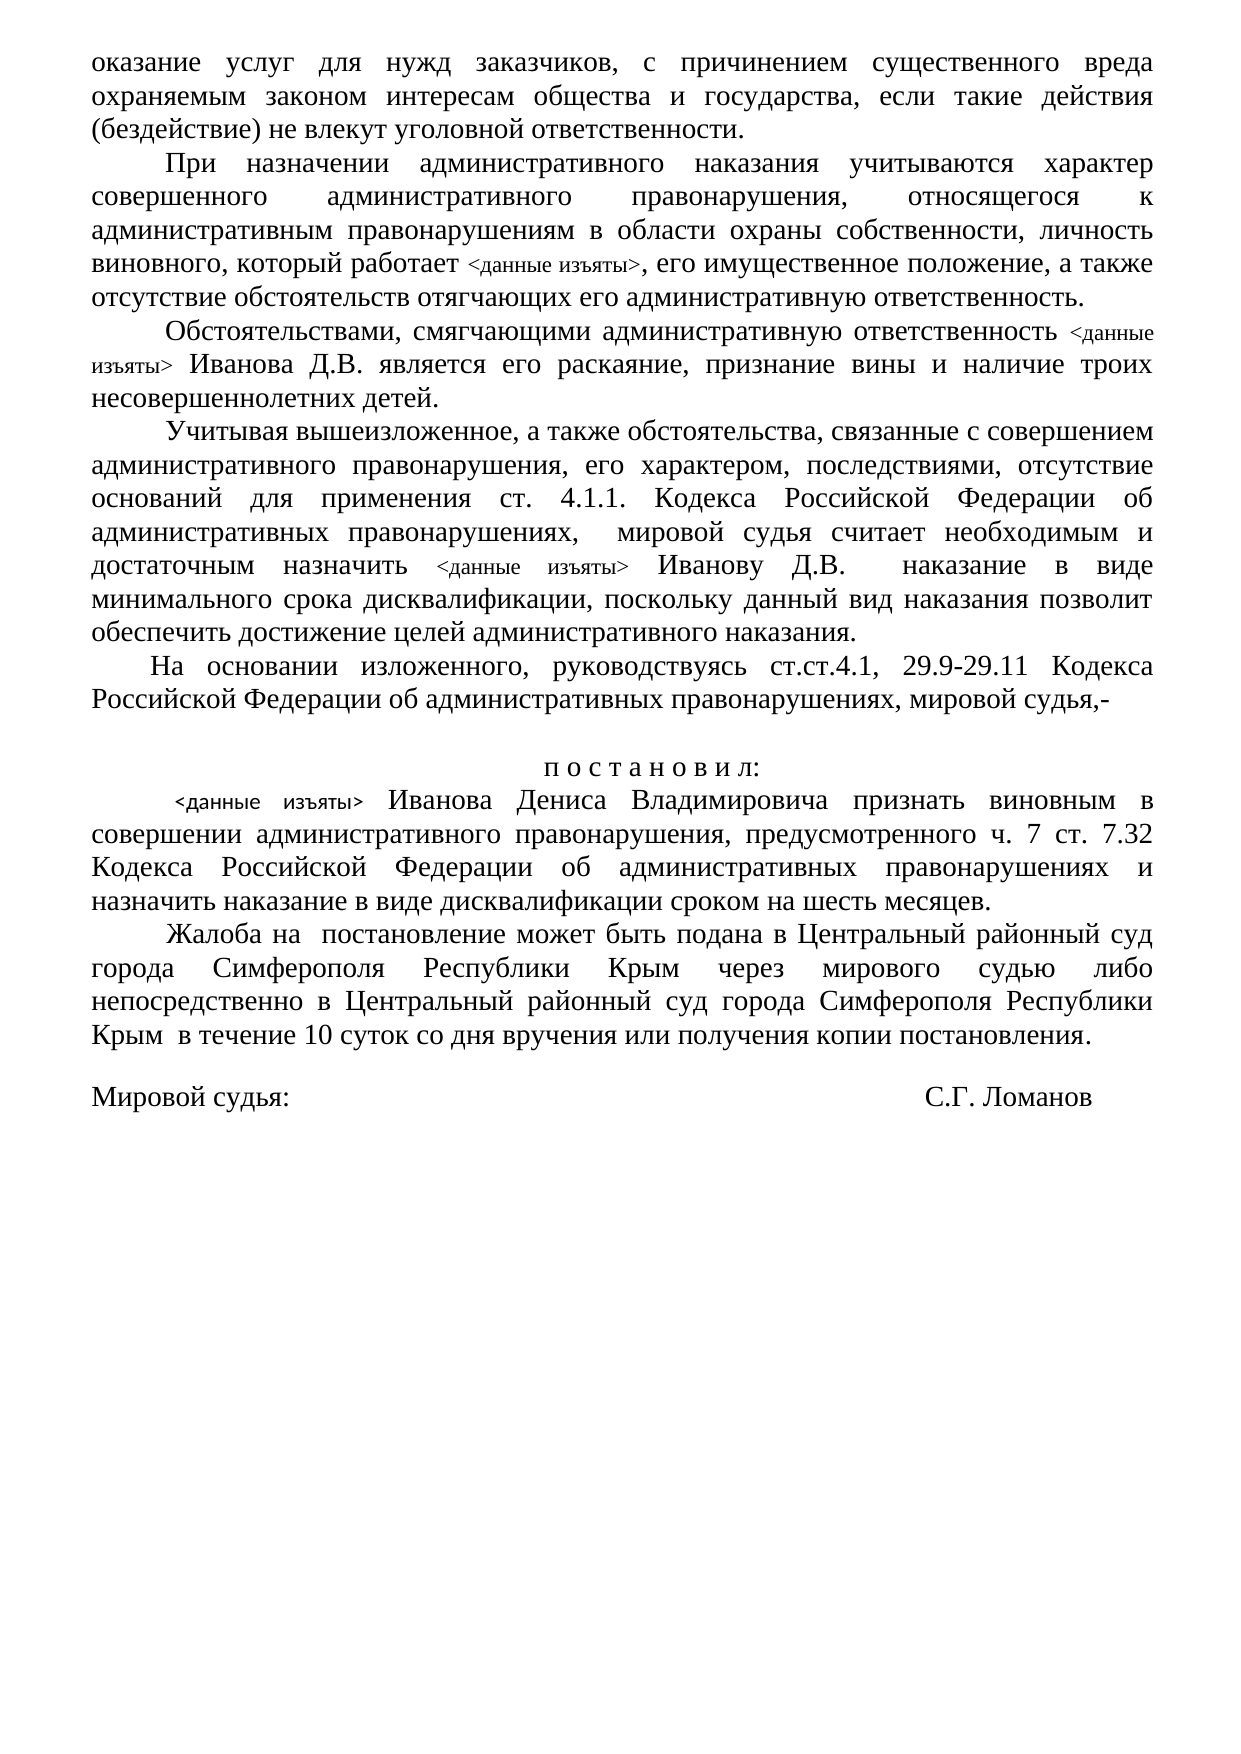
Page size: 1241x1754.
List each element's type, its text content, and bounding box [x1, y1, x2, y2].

text На основании изложенного, руководствуясь ст.ст.4.1, 29.9-29.11 Кодекса Российской Федерации об административных правонарушениях, мировой судья,- [91, 648, 1154, 715]
text <данные изъяты> Иванова Дениса Владимировича признать виновным в совершении административного правонарушения, предусмотренного ч. 7 ст. 7.32 Кодекса Российской Федерации об административных правонарушениях и назначить наказание в виде дисквалификации сроком на шесть месяцев. [91, 782, 1154, 916]
text п о с т а н о в и л: [91, 749, 1154, 782]
text Учитывая вышеизложенное, а также обстоятельства, связанные с совершением административного правонарушения, его характером, последствиями, отсутствие оснований для применения ст. 4.1.1. Кодекса Российской Федерации об административных правонарушениях, мировой судья считает необходимым и достаточным назначить <данные изъяты> Иванову Д.В. наказание в виде минимального срока дисквалификации, поскольку данный вид наказания позволит обеспечить достижение целей административного наказания. [91, 413, 1154, 648]
text Жалоба на постановление может быть подана в Центральный районный суд города Симферополя Республики Крым через мирового судью либо непосредственно в Центральный районный суд города Симферополя Республики Крым в течение 10 суток со дня вручения или получения копии постановления. [91, 916, 1154, 1051]
text При назначении административного наказания учитываются характер совершенного административного правонарушения, относящегося к административным правонарушениям в области охраны собственности, личность виновного, который работает <данные изъяты>, его имущественное положение, а также отсутствие обстоятельств отягчающих его административную ответственность. [91, 145, 1154, 313]
text Обстоятельствами, смягчающими административную ответственность <данные изъяты> Иванова Д.В. является его раскаяние, признание вины и наличие троих несовершеннолетних детей. [91, 313, 1154, 413]
text Мировой судья: С.Г. Ломанов [91, 1079, 1154, 1112]
